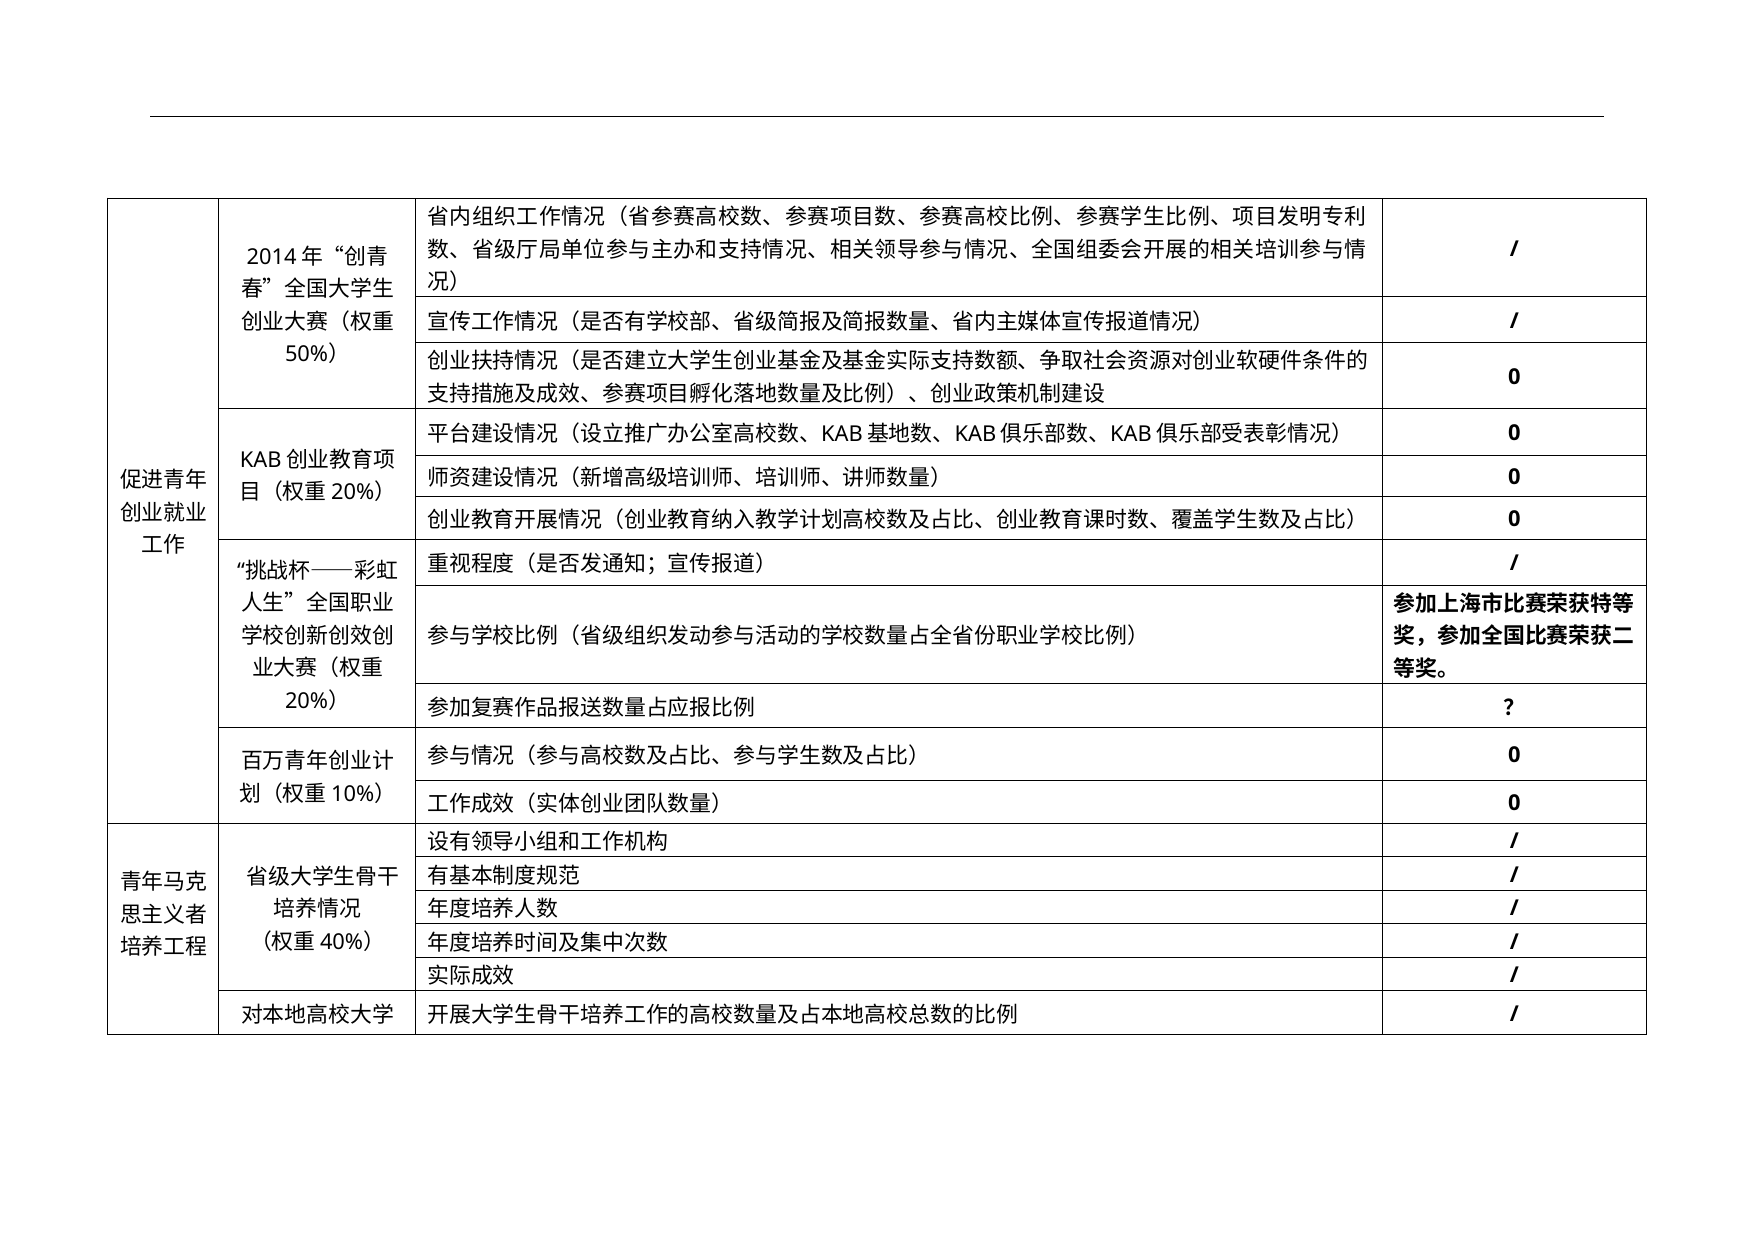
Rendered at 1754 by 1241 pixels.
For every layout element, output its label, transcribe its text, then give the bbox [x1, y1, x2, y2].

table_cell 2014年“创青春”全国大学生创业大赛（权重50%） [219, 199, 415, 408]
table_cell 平台建设情况（设立推广办公室高校数、KAB基地数、KAB俱乐部数、KAB俱乐部受表彰情况） [416, 409, 1382, 455]
table_cell “挑战杯——彩虹人生”全国职业学校创新创效创业大赛（权重20%） [219, 540, 415, 727]
table_cell 设有领导小组和工作机构 [416, 824, 1382, 856]
table_cell 开展大学生骨干培养工作的高校数量及占本地高校总数的比例 [416, 991, 1382, 1034]
table_cell 实际成效 [416, 958, 1382, 990]
table_cell 创业教育开展情况（创业教育纳入教学计划高校数及占比、创业教育课时数、覆盖学生数及占比） [416, 497, 1382, 539]
table_cell / [1383, 891, 1646, 923]
table_cell 青年马克思主义者培养工程 [108, 824, 218, 1034]
table_cell 参加复赛作品报送数量占应报比例 [416, 684, 1382, 727]
table_cell 0 [1383, 781, 1646, 823]
table_cell KAB创业教育项目（权重20%） [219, 409, 415, 539]
table_cell 0 [1383, 728, 1646, 780]
table_cell 年度培养时间及集中次数 [416, 924, 1382, 957]
table_cell / [1383, 857, 1646, 890]
table_cell 参与学校比例（省级组织发动参与活动的学校数量占全省份职业学校比例） [416, 586, 1382, 683]
table_cell / [1383, 824, 1646, 856]
table_cell 工作成效（实体创业团队数量） [416, 781, 1382, 823]
table_cell 参与情况（参与高校数及占比、参与学生数及占比） [416, 728, 1382, 780]
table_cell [219, 991, 415, 1034]
table_cell / [1383, 540, 1646, 584]
table_cell / [1383, 958, 1646, 990]
table_cell / [1383, 199, 1646, 296]
table_cell ？ [1383, 684, 1646, 727]
table_cell / [1383, 297, 1646, 342]
table_cell / [1383, 991, 1646, 1034]
table_cell 宣传工作情况（是否有学校部、省级简报及简报数量、省内主媒体宣传报道情况） [416, 297, 1382, 342]
table_cell 0 [1383, 456, 1646, 496]
table_cell 百万青年创业计划（权重10%） [219, 728, 415, 823]
table_cell 创业扶持情况（是否建立大学生创业基金及基金实际支持数额、争取社会资源对创业软硬件条件的支持措施及成效、参赛项目孵化落地数量及比例）、创业政策机制建设 [416, 343, 1382, 408]
table_cell 年度培养人数 [416, 891, 1382, 923]
table_cell 0 [1383, 343, 1646, 408]
table_cell 重视程度（是否发通知；宣传报道） [416, 540, 1382, 584]
table_cell 0 [1383, 409, 1646, 455]
table_cell 促进青年创业就业工作 [108, 199, 218, 823]
table_cell 有基本制度规范 [416, 857, 1382, 890]
table_cell 0 [1383, 497, 1646, 539]
table_cell 省内组织工作情况（省参赛高校数、参赛项目数、参赛高校比例、参赛学生比例、项目发明专利数、省级厅局单位参与主办和支持情况、相关领导参与情况、全国组委会开展的相关培训参与情况） [416, 199, 1382, 296]
table_cell 师资建设情况（新增高级培训师、培训师、讲师数量） [416, 456, 1382, 496]
table_cell 省级大学生骨干 培养情况 （权重40%） [219, 824, 415, 990]
table_cell / [1383, 924, 1646, 957]
table_cell 参加上海市比赛荣获特等奖，参加全国比赛荣获二等奖。 [1383, 586, 1646, 683]
